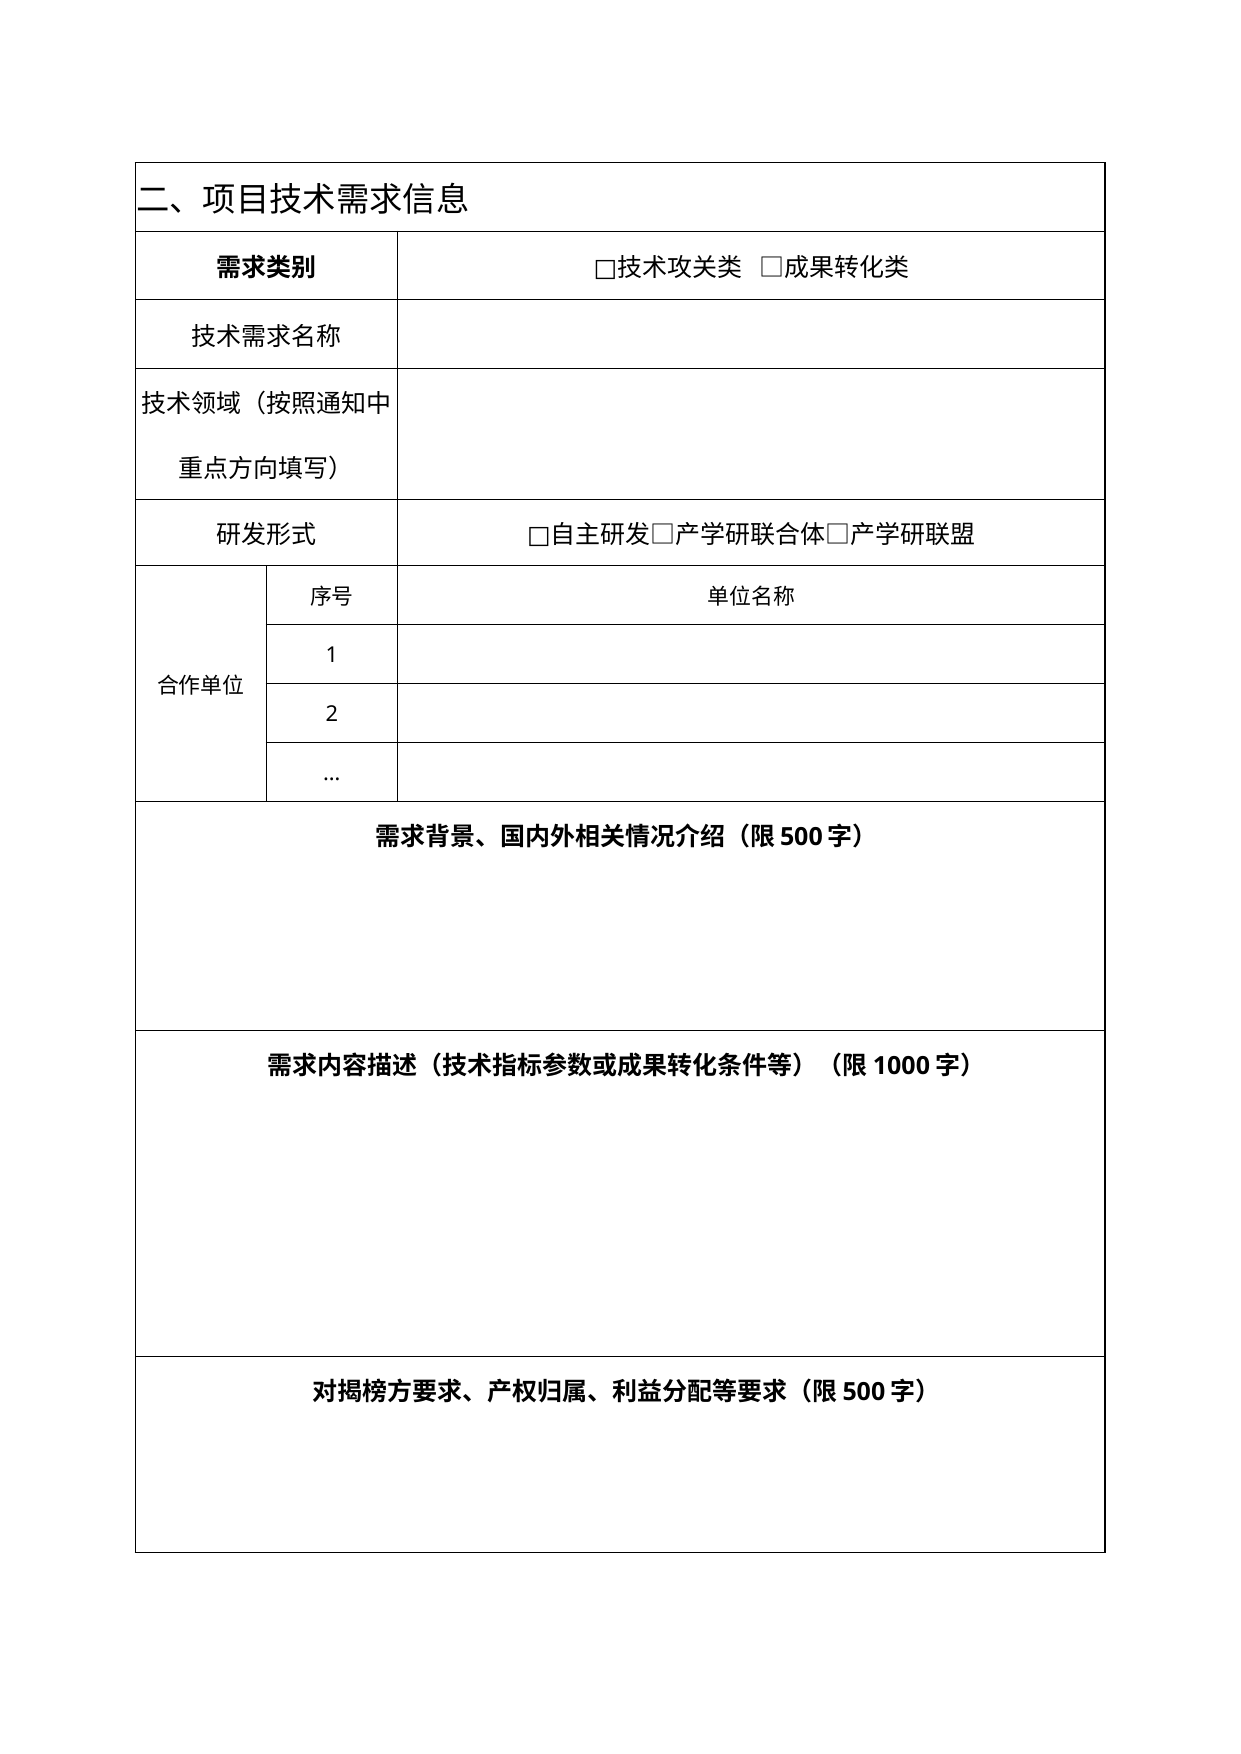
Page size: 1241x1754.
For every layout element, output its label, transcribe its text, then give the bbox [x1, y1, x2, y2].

table_cell 2 [267, 684, 397, 742]
table_cell [398, 625, 1104, 683]
table_cell 合作单位 [136, 566, 266, 801]
table_cell 二、项目技术需求信息 [136, 163, 1104, 231]
table_cell 1 [267, 625, 397, 683]
table_cell [398, 684, 1104, 742]
table_cell □技术攻关类 □成果转化类 [398, 232, 1104, 299]
table_cell 需求类别 [136, 232, 397, 299]
table_cell 需求背景、国内外相关情况介绍（限500字） [136, 802, 1104, 1030]
table_cell 单位名称 [398, 566, 1104, 624]
table_cell 需求内容描述（技术指标参数或成果转化条件等）（限1000字） [136, 1031, 1104, 1356]
table_cell 技术需求名称 [136, 300, 397, 368]
table_cell [398, 300, 1104, 368]
table_cell … [267, 743, 397, 801]
table_cell 研发形式 [136, 500, 397, 565]
table_cell [398, 743, 1104, 801]
table_cell 技术领域（按照通知中重点方向填写） [136, 369, 397, 499]
table_cell [398, 369, 1104, 499]
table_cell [136, 1357, 1104, 1552]
table_cell □自主研发□产学研联合体□产学研联盟 [398, 500, 1104, 565]
table_cell 序号 [267, 566, 397, 624]
